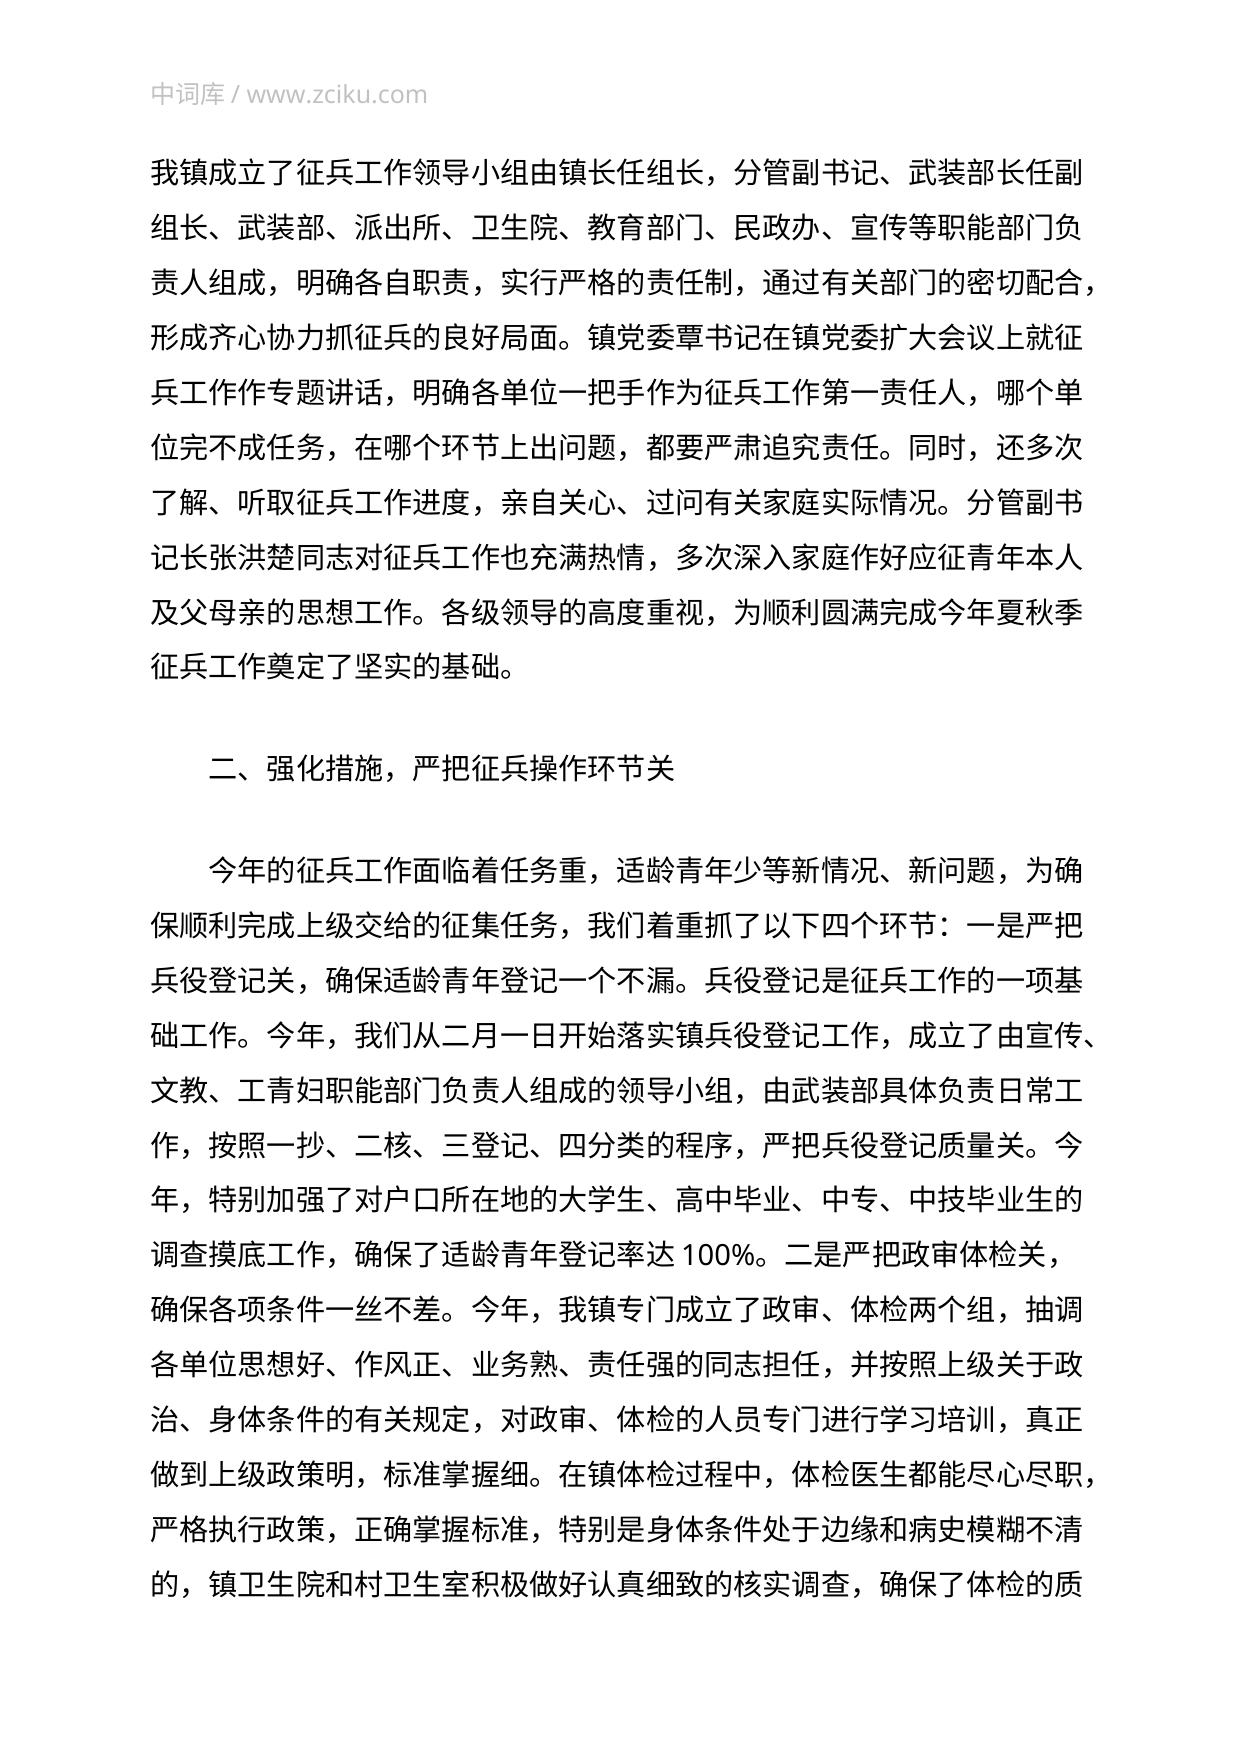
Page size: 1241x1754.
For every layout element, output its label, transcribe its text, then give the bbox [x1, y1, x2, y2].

text 二、强化措施，严把征兵操作环节关 [150, 746, 1090, 788]
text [150, 848, 1090, 1604]
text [150, 150, 1090, 686]
